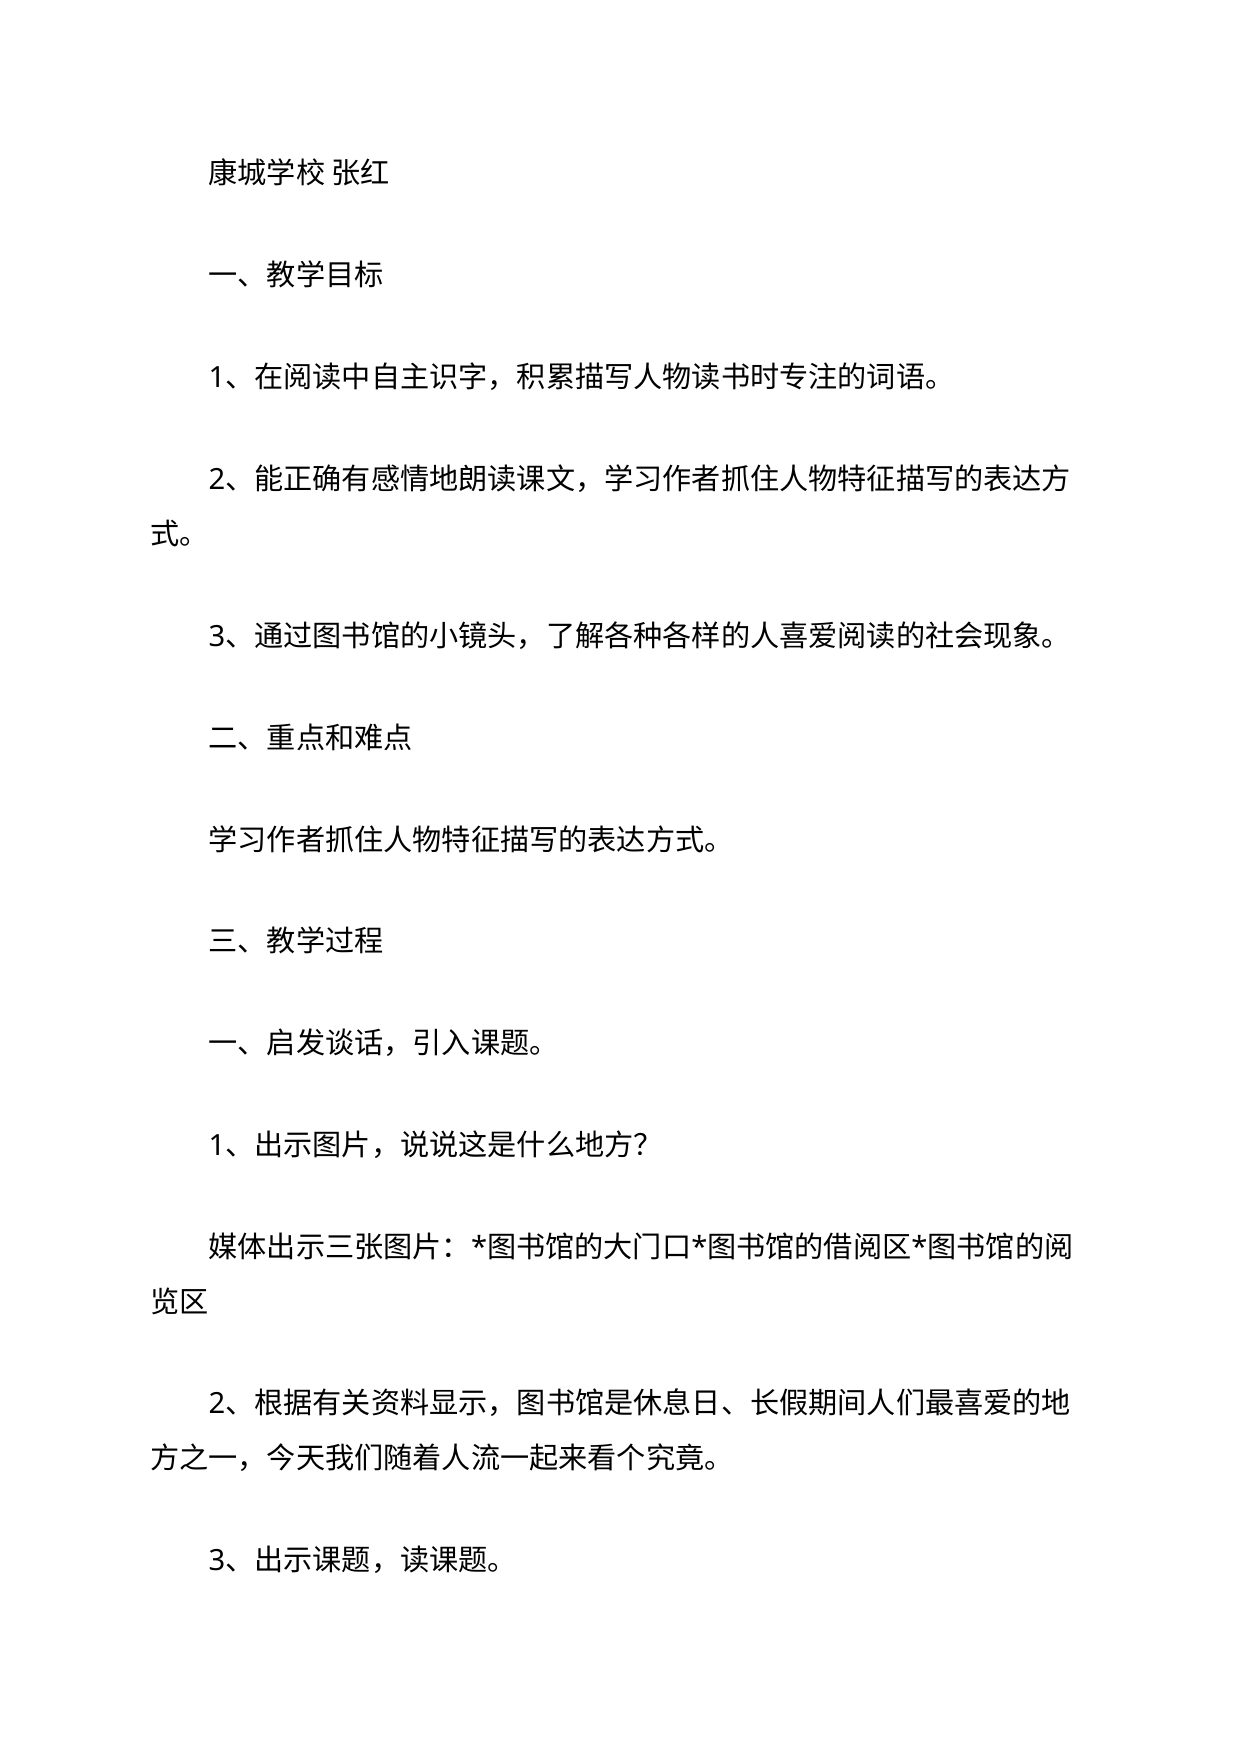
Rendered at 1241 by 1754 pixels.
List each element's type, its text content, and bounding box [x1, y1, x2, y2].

text 2、根据有关资料显示，图书馆是休息日、长假期间人们最喜爱的地方之一，今天我们随着人流一起来看个究竟。 [150, 1380, 1090, 1477]
text 一、教学目标 [150, 252, 1090, 294]
text 1、在阅读中自主识字，积累描写人物读书时专注的词语。 [150, 353, 1090, 396]
text 媒体出示三张图片：*图书馆的大门口*图书馆的借阅区*图书馆的阅览区 [150, 1223, 1090, 1321]
text 1、出示图片，说说这是什么地方？ [150, 1121, 1090, 1164]
text 康城学校 张红 [150, 150, 1090, 192]
text 2、能正确有感情地朗读课文，学习作者抓住人物特征描写的表达方式。 [150, 456, 1090, 553]
text 3、通过图书馆的小镜头，了解各种各样的人喜爱阅读的社会现象。 [150, 612, 1090, 655]
text 3、出示课题，读课题。 [150, 1537, 1090, 1579]
text 三、教学过程 [150, 918, 1090, 960]
text 二、重点和难点 [150, 714, 1090, 757]
text 一、启发谈话，引入课题。 [150, 1019, 1090, 1062]
text 学习作者抓住人物特征描写的表达方式。 [150, 816, 1090, 858]
